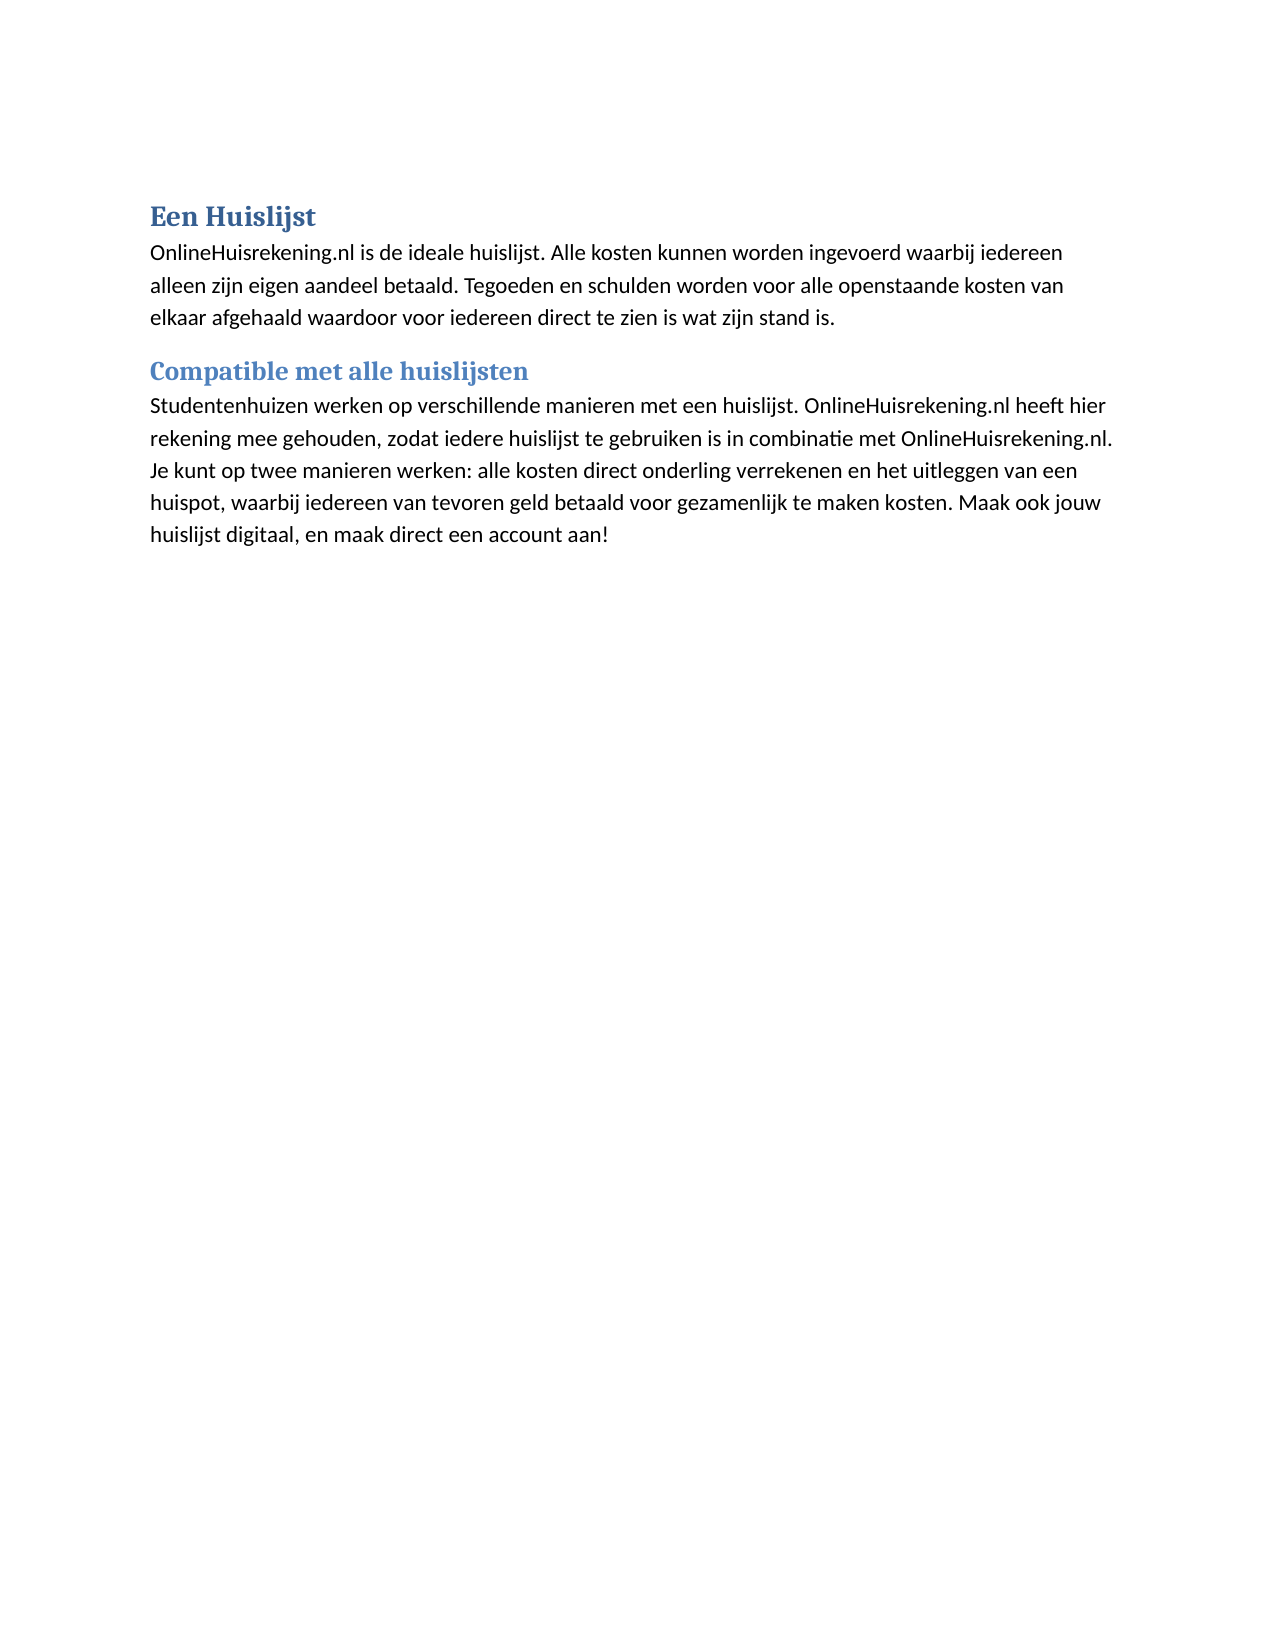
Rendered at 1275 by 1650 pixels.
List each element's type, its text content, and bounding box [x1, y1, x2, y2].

subtitle Compatible met alle huislijsten [150, 356, 1125, 387]
text OnlineHuisrekening.nl is de ideale huislijst. Alle kosten kunnen worden ingevoerd waarbij iedereen alleen zijn eigen aandeel betaald. Tegoeden en schulden worden voor alle openstaande kosten van elkaar afgehaald waardoor voor iedereen direct te zien is wat zijn stand is. [150, 238, 1125, 331]
text Studentenhuizen werken op verschillende manieren met een huislijst. OnlineHuisrekening.nl heeft hier rekening mee gehouden, zodat iedere huislijst te gebruiken is in combinatie met OnlineHuisrekening.nl. Je kunt op twee manieren werken: alle kosten direct onderling verrekenen en het uitleggen van een huispot, waarbij iedereen van tevoren geld betaald voor gezamenlijk te maken kosten. Maak ook jouw huislijst digitaal, en maak direct een account aan! [150, 392, 1125, 548]
subtitle Een Huislijst [150, 200, 1125, 233]
